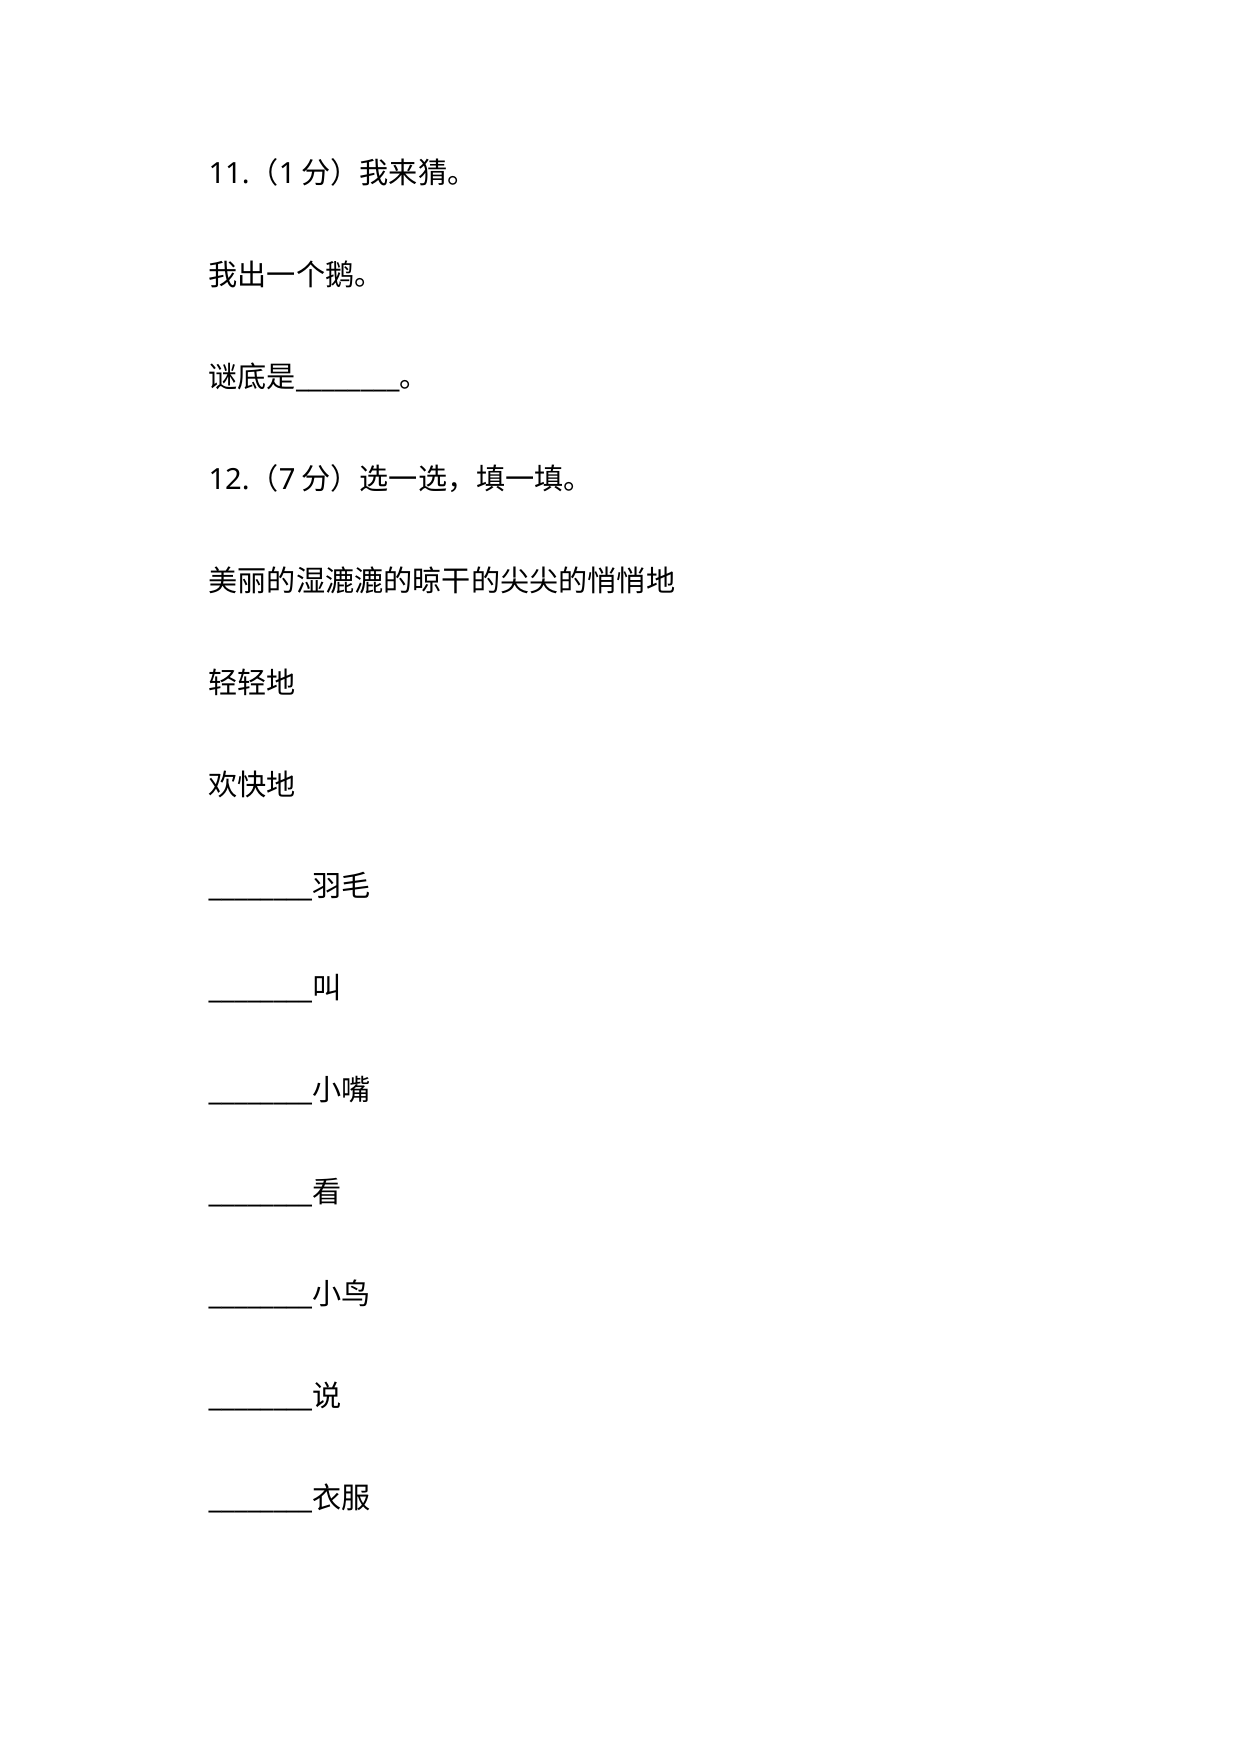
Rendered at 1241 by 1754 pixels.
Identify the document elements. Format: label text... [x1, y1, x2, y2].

text 美丽的湿漉漉的晾干的尖尖的悄悄地 [150, 558, 1090, 600]
text 12.（7分）选一选，填一填。 [150, 456, 1090, 498]
text ________叫 [150, 965, 1090, 1007]
text ________说 [150, 1373, 1090, 1415]
text 轻轻地 [150, 659, 1090, 702]
text ________衣服 [150, 1475, 1090, 1517]
text ________看 [150, 1169, 1090, 1211]
text ________羽毛 [150, 863, 1090, 905]
text 谜底是________。 [150, 354, 1090, 396]
text 我出一个鹅。 [150, 252, 1090, 294]
text ________小鸟 [150, 1271, 1090, 1313]
text 11.（1分）我来猜。 [150, 150, 1090, 192]
text ________小嘴 [150, 1067, 1090, 1109]
text 欢快地 [150, 761, 1090, 803]
